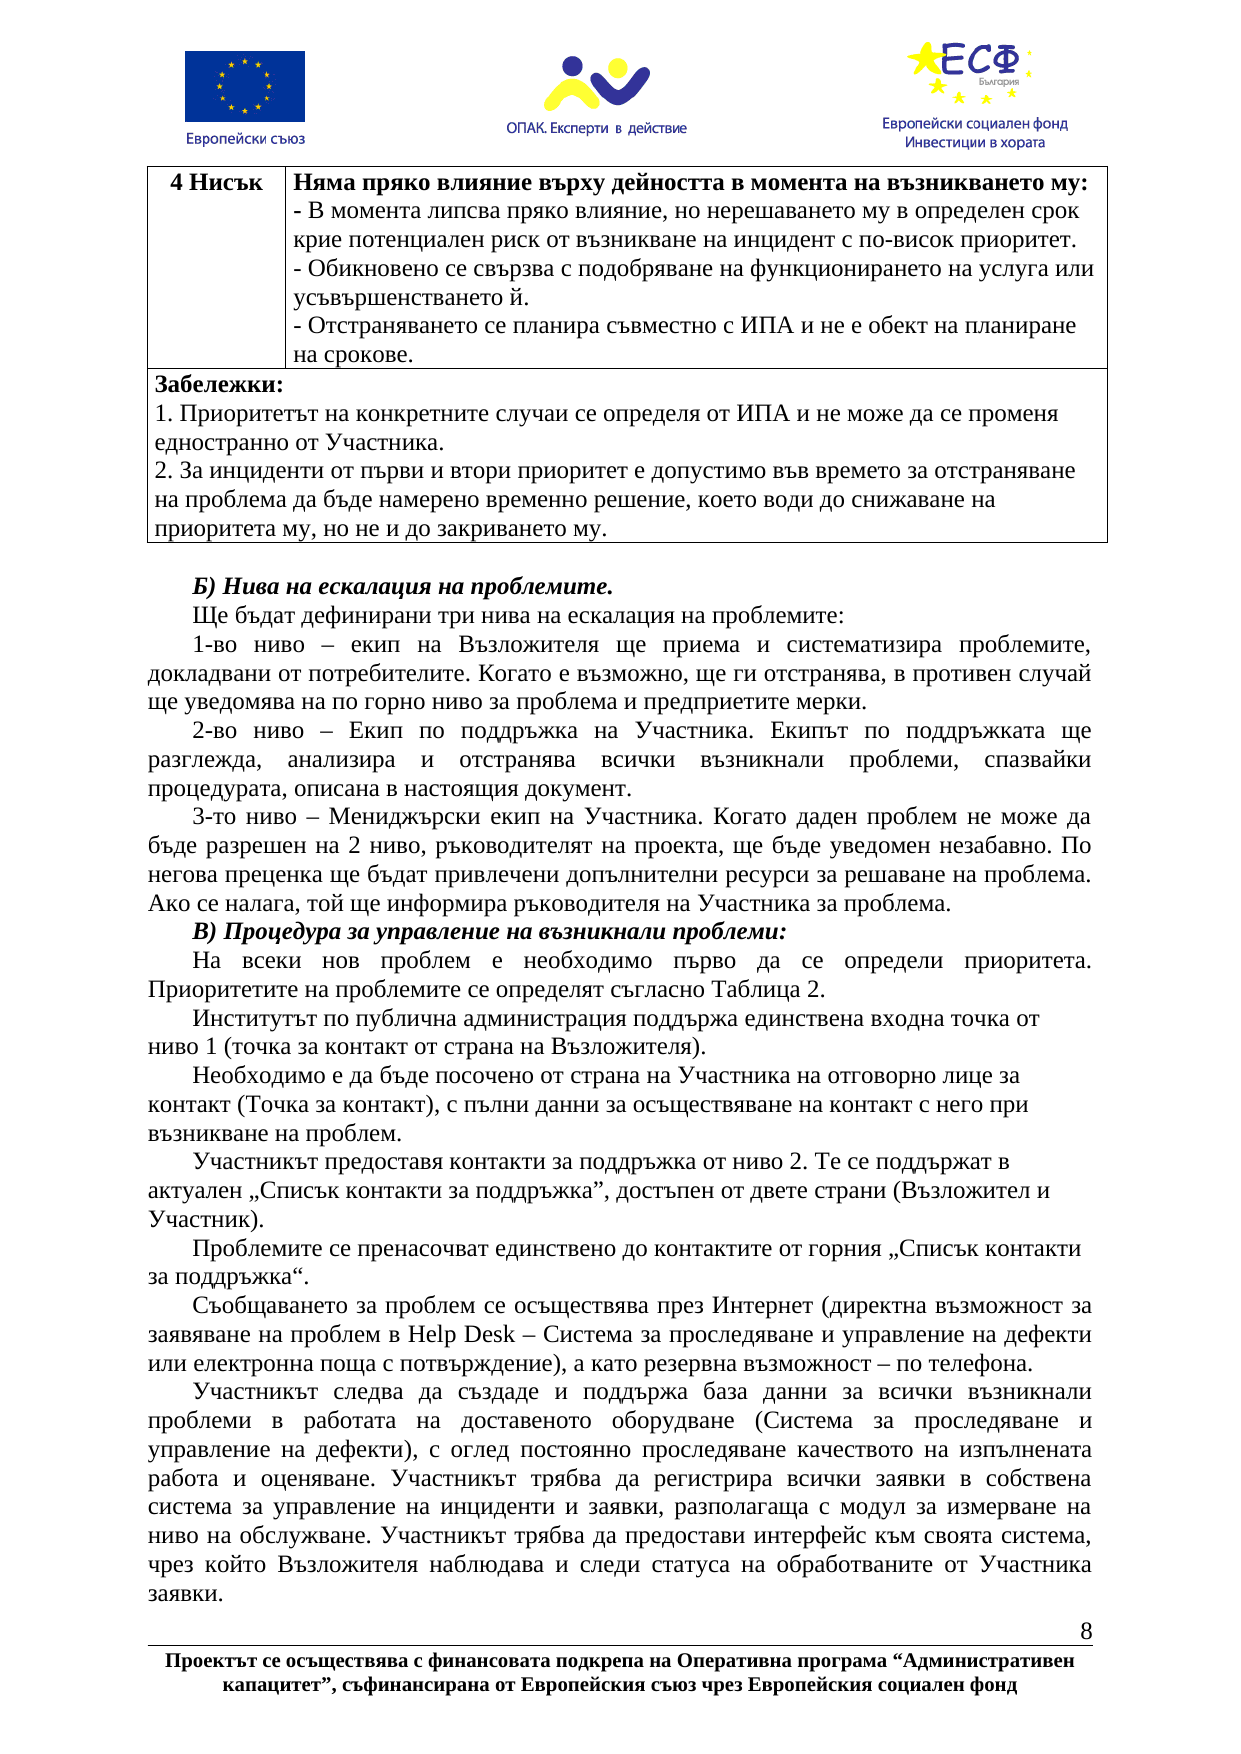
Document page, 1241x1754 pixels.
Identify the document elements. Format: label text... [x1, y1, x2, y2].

text Съобщаването за проблем се осъществява през Интернет (директна възможност за заявяване на проблем в Help Desk – Система за проследяване и управление на дефекти или електронна поща с потвърждение), а като резервна възможност – по телефона. [148, 1290, 1093, 1376]
picture [147, 29, 1093, 166]
table_cell Забележки: 1. Приоритетът на конкретните случаи се определя от ИПА и не може да се променя едностранно от Участника. 2. За инциденти от първи и втори приоритет е допустимо във времето за отстраняване на проблема да бъде намерено временно решение, което води до снижаване на приоритета му, но не и до закриването му. [148, 369, 1107, 542]
text На всеки нов проблем е необходимо първо да се определи приоритета. Приоритетите на проблемите се определят съгласно Таблица 2. [148, 945, 1093, 1003]
text 3-то ниво – Мениджърски екип на Участника. Когато даден проблем не може да бъде разрешен на 2 ниво, ръководителят на проекта, ще бъде уведомен незабавно. По негова преценка ще бъдат привлечени допълнителни ресурси за решаване на проблема. Ако се налага, той ще информира ръководителя на Участника за проблема. [148, 801, 1093, 916]
text Необходимо е да бъде посочено от страна на Участника на отговорно лице за контакт (Точка за контакт), с пълни данни за осъществяване на контакт с него при възникване на проблем. [148, 1060, 1093, 1146]
text Ще бъдат дефинирани три нива на ескалация на проблемите: [148, 600, 1093, 629]
text В) Процедура за управление на възникнали проблеми: [148, 916, 1093, 945]
text Институтът по публична администрация поддържа единствена входна точка от ниво 1 (точка за контакт от страна на Възложителя). [148, 1003, 1093, 1060]
text Б) Нива на ескалация на проблемите. [148, 571, 1093, 600]
text 2-во ниво – Екип по поддръжка на Участника. Екипът по поддръжката ще разглежда, анализира и отстранява всички възникнали проблеми, спазвайки процедурата, описана в настоящия документ. [148, 715, 1093, 801]
text Участникът предоставя контакти за поддръжка от ниво 2. Те се поддържат в актуален „Списък контакти за поддръжка”, достъпен от двете страни (Възложител и Участник). [148, 1146, 1093, 1233]
text 1-во ниво – екип на Възложителя ще приема и систематизира проблемите, докладвани от потребителите. Когато е възможно, ще ги отстранява, в противен случай ще уведомява на по горно ниво за проблема и предприетите мерки. [148, 629, 1093, 715]
table_cell 4 Нисък [148, 167, 285, 368]
text Проблемите се пренасочват единствено до контактите от горния „Списък контакти за поддръжка“. [148, 1233, 1093, 1290]
text Участникът следва да създаде и поддържа база данни за всички възникнали проблеми в работата на доставеното оборудване (Система за проследяване и управление на дефекти), с оглед постоянно проследяване качеството на изпълнената работа и оценяване. Участникът трябва да регистрира всички заявки в собствена система за управление на инциденти и заявки, разполагаща с модул за измерване на ниво на обслужване. Участникът трябва да предостави интерфейс към своята система, чрез който Възложителя наблюдава и следи статуса на обработваните от Участника заявки. [148, 1376, 1093, 1606]
table_cell Няма пряко влияние върху дейността в момента на възникването му: - В момента липсва пряко влияние, но нерешаването му в определен срок крие потенциален риск от възникване на инцидент с по-висок приоритет. - Обикновено се свързва с подобряване на функционирането на услуга или усъвършенстването й. - Отстраняването се планира съвместно с ИПА и не е обект на планиране на срокове. [286, 167, 1107, 368]
